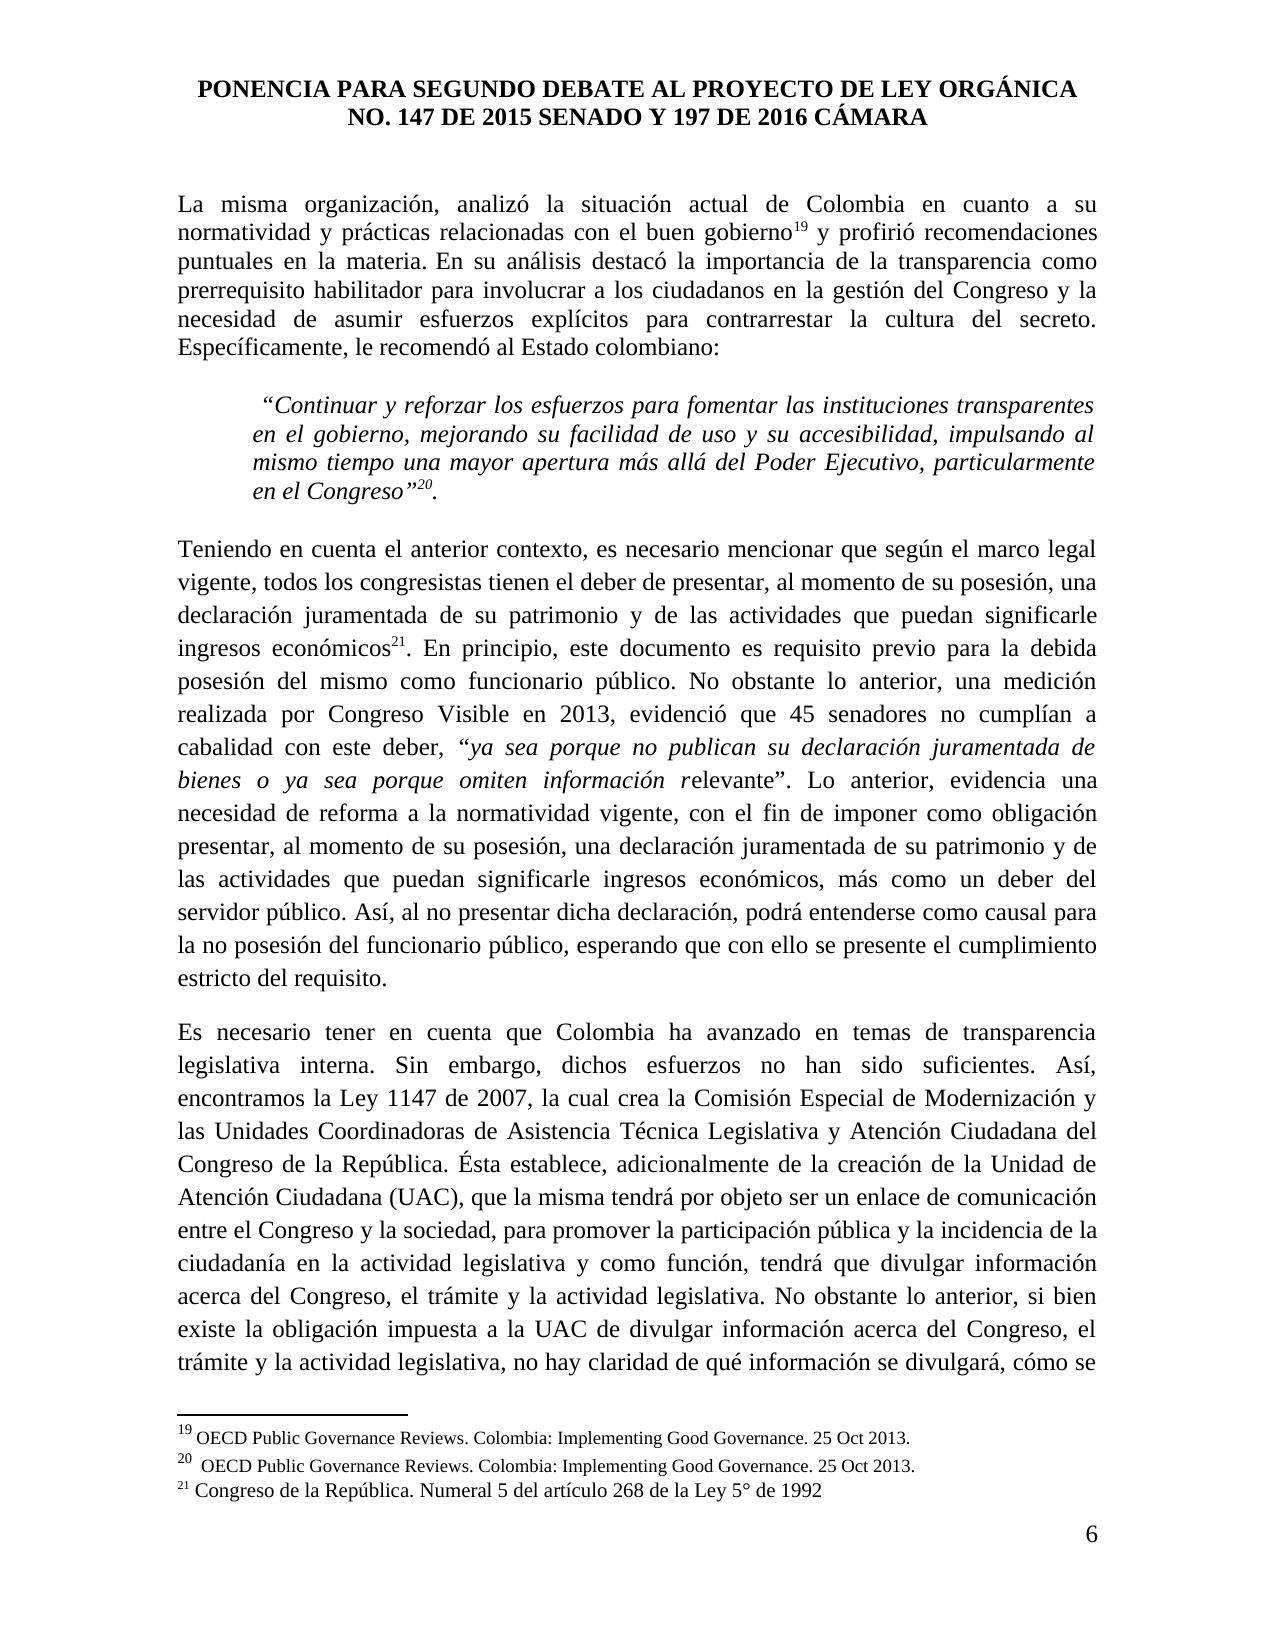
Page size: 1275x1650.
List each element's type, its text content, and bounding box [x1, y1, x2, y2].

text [177, 1017, 1098, 1376]
text “Continuar y reforzar los esfuerzos para fomentar las instituciones transparentes en el gobierno, mejorando su facilidad de uso y su accesibilidad, impulsando al mismo tiempo una mayor apertura más allá del Poder Ejecutivo, particularmente en el Congreso”. [252, 390, 1098, 505]
text Teniendo en cuenta el anterior contexto, es necesario mencionar que según el marco legal vigente, todos los congresistas tienen el deber de presentar, al momento de su posesión, una declaración juramentada de su patrimonio y de las actividades que puedan significarle ingresos económicos. En principio, este documento es requisito previo para la debida posesión del mismo como funcionario público. No obstante lo anterior, una medición realizada por Congreso Visible en 2013, evidenció que 45 senadores no cumplían a cabalidad con este deber, “ya sea porque no publican su declaración juramentada de bienes o ya sea porque omiten información relevante”. Lo anterior, evidencia una necesidad de reforma a la normatividad vigente, con el fin de imponer como obligación presentar, al momento de su posesión, una declaración juramentada de su patrimonio y de las actividades que puedan significarle ingresos económicos, más como un deber del servidor público. Así, al no presentar dicha declaración, podrá entenderse como causal para la no posesión del funcionario público, esperando que con ello se presente el cumplimiento estricto del requisito. [177, 534, 1098, 992]
text La misma organización, analizó la situación actual de Colombia en cuanto a su normatividad y prácticas relacionadas con el buen gobierno y profirió recomendaciones puntuales en la materia. En su análisis destacó la importancia de la transparencia como prerrequisito habilitador para involucrar a los ciudadanos en la gestión del Congreso y la necesidad de asumir esfuerzos explícitos para contrarrestar la cultura del secreto. Específicamente, le recomendó al Estado colombiano: [177, 189, 1098, 361]
